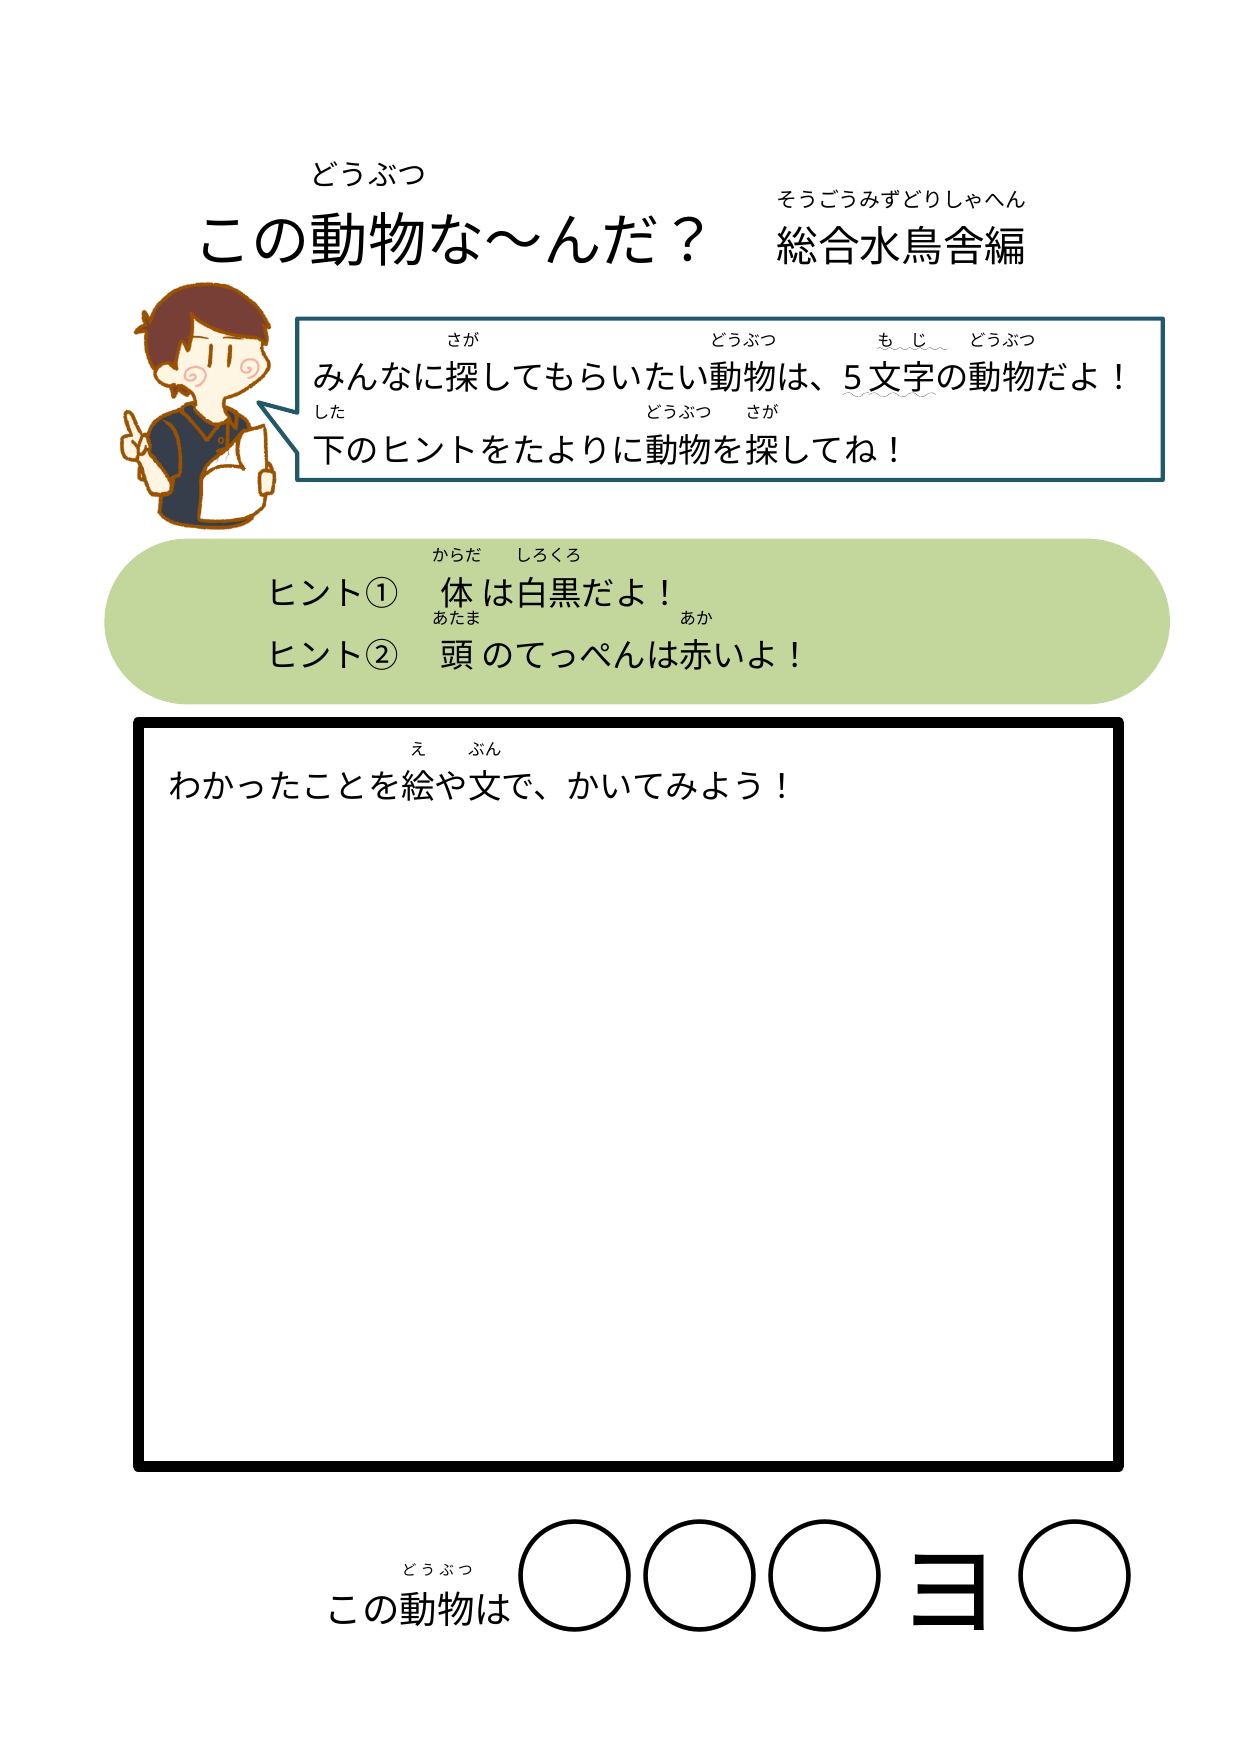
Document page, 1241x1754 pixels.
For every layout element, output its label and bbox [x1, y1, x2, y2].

picture [112, 277, 285, 530]
